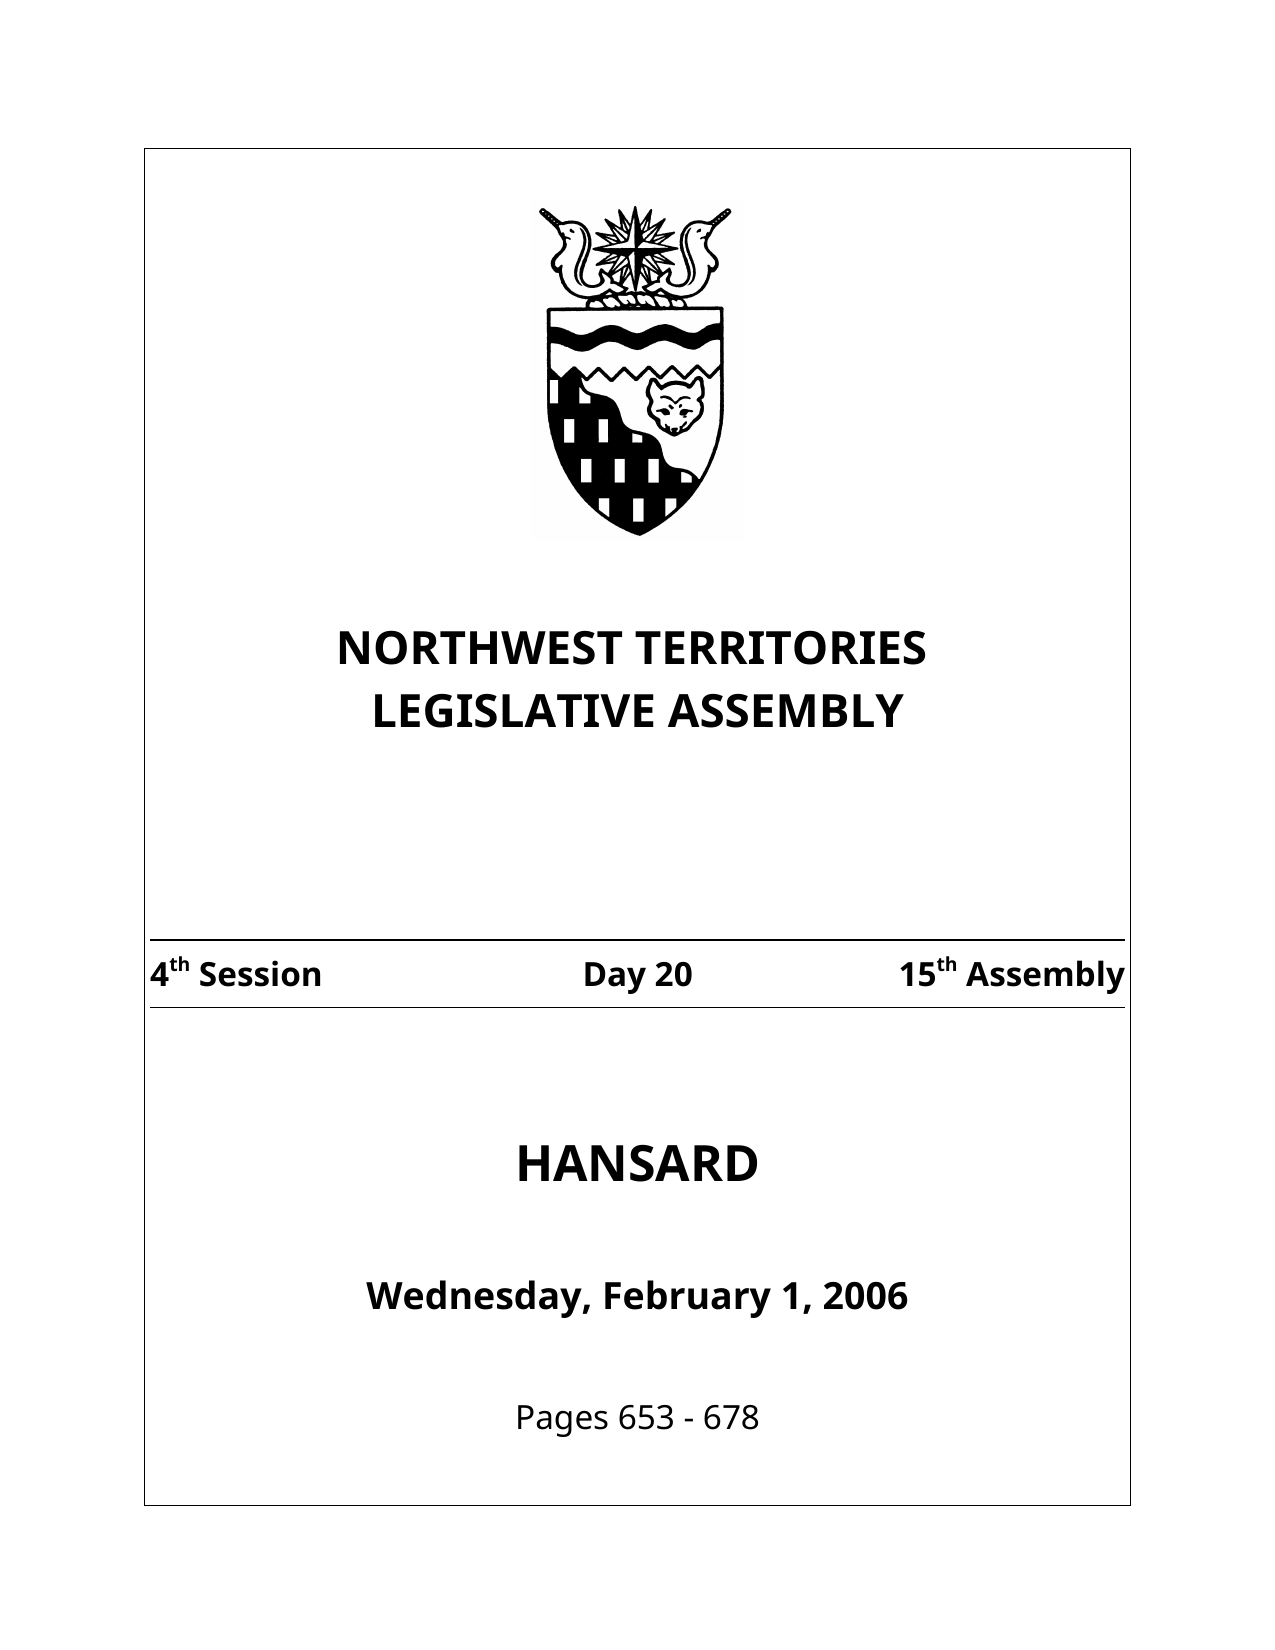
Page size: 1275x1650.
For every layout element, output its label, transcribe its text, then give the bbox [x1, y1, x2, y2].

text HANSARD [150, 1128, 1125, 1196]
text Pages 653 - 678 [150, 1394, 1125, 1439]
text Legislative Assembly [150, 616, 1125, 803]
picture [531, 199, 744, 541]
text 4th Session Day 20 15th Assembly [150, 941, 1125, 1007]
text Wednesday, February 1, 2006 [150, 1269, 1125, 1320]
